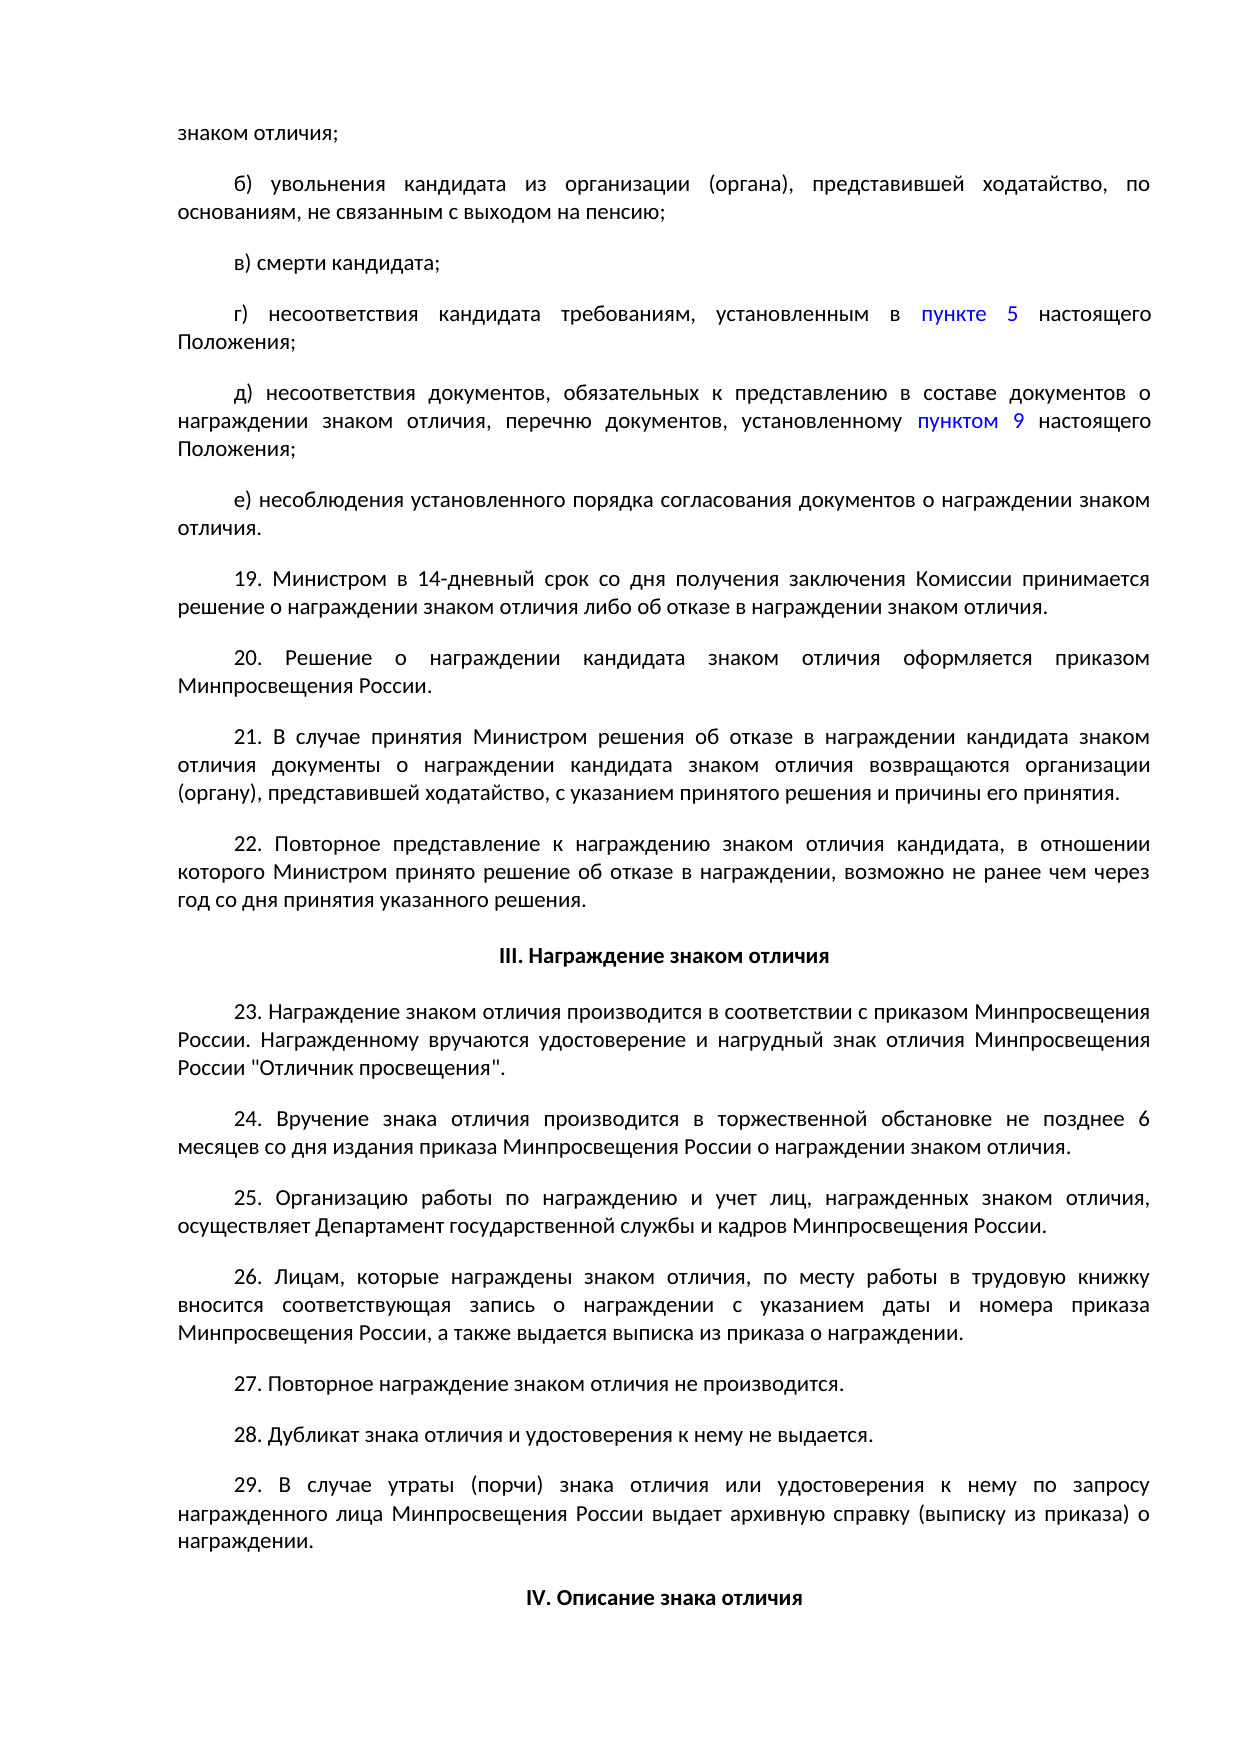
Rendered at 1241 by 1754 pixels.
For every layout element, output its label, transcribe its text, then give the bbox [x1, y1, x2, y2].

text 27. Повторное награждение знаком отличия не производится. [177, 1369, 1152, 1397]
text 21. В случае принятия Министром решения об отказе в награждении кандидата знаком отличия документы о награждении кандидата знаком отличия возвращаются организации (органу), представившей ходатайство, с указанием принятого решения и причины его принятия. [177, 722, 1152, 806]
text г) несоответствия кандидата требованиям, установленным в пункте 5 настоящего Положения; [177, 299, 1152, 355]
text 20. Решение о награждении кандидата знаком отличия оформляется приказом Минпросвещения России. [177, 643, 1152, 699]
text 28. Дубликат знака отличия и удостоверения к нему не выдается. [177, 1420, 1152, 1448]
text б) увольнения кандидата из организации (органа), представившей ходатайство, по основаниям, не связанным с выходом на пенсию; [177, 169, 1152, 225]
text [177, 118, 1152, 146]
text 23. Награждение знаком отличия производится в соответствии с приказом Минпросвещения России. Награжденному вручаются удостоверение и нагрудный знак отличия Минпросвещения России "Отличник просвещения". [177, 997, 1152, 1081]
text 26. Лицам, которые награждены знаком отличия, по месту работы в трудовую книжку вносится соответствующая запись о награждении с указанием даты и номера приказа Минпросвещения России, а также выдается выписка из приказа о награждении. [177, 1262, 1152, 1346]
title IV. Описание знака отличия [177, 1583, 1152, 1611]
text 25. Организацию работы по награждению и учет лиц, награжденных знаком отличия, осуществляет Департамент государственной службы и кадров Минпросвещения России. [177, 1183, 1152, 1239]
text е) несоблюдения установленного порядка согласования документов о награждении знаком отличия. [177, 485, 1152, 541]
text в) смерти кандидата; [177, 248, 1152, 276]
text 29. В случае утраты (порчи) знака отличия или удостоверения к нему по запросу награжденного лица Минпросвещения России выдает архивную справку (выписку из приказа) о награждении. [177, 1471, 1152, 1555]
text д) несоответствия документов, обязательных к представлению в составе документов о награждении знаком отличия, перечню документов, установленному пунктом 9 настоящего Положения; [177, 378, 1152, 462]
text 19. Министром в 14-дневный срок со дня получения заключения Комиссии принимается решение о награждении знаком отличия либо об отказе в награждении знаком отличия. [177, 564, 1152, 620]
text 22. Повторное представление к награждению знаком отличия кандидата, в отношении которого Министром принято решение об отказе в награждении, возможно не ранее чем через год со дня принятия указанного решения. [177, 829, 1152, 913]
title III. Награждение знаком отличия [177, 941, 1152, 969]
text 24. Вручение знака отличия производится в торжественной обстановке не позднее 6 месяцев со дня издания приказа Минпросвещения России о награждении знаком отличия. [177, 1104, 1152, 1160]
